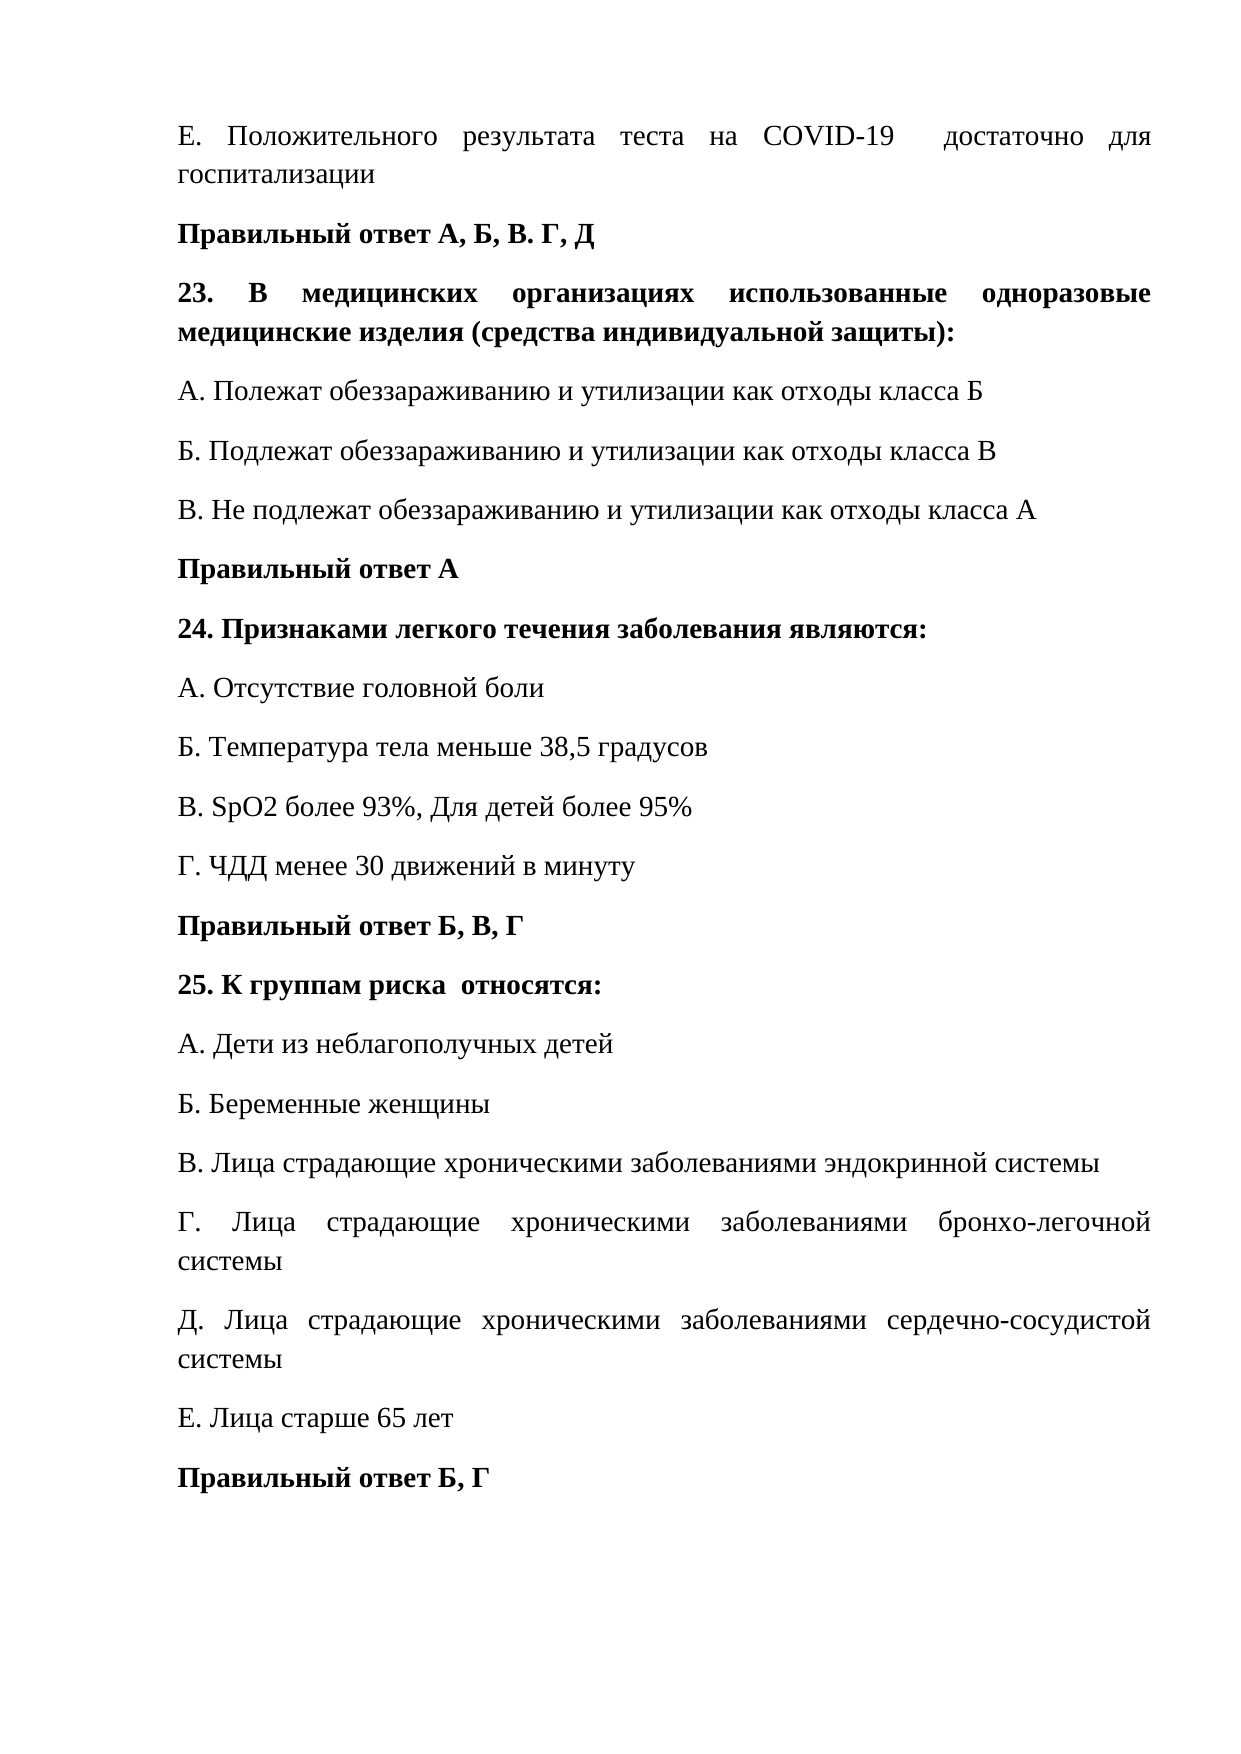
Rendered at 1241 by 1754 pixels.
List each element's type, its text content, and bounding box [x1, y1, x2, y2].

text Е. Положительного результата теста на COVID-19 достаточно для госпитализации [177, 118, 1152, 190]
text 25. К группам риска относятся: [177, 967, 1152, 1001]
text Правильный ответ А [177, 551, 1152, 585]
text В. Лица страдающие хроническими заболеваниями эндокринной системы [177, 1145, 1152, 1179]
text 24. Признаками легкого течения заболевания являются: [177, 611, 1152, 644]
text 23. В медицинских организациях использованные одноразовые медицинские изделия (средства индивидуальной защиты): [177, 275, 1152, 347]
text В. SpO2 более 93%, Для детей более 95% [177, 789, 1152, 822]
text В. Не подлежат обеззараживанию и утилизации как отходы класса А [177, 492, 1152, 526]
text А. Отсутствие головной боли [177, 670, 1152, 704]
text Б. Температура тела меньше 38,5 градусов [177, 729, 1152, 763]
text Правильный ответ Б, В, Г [177, 908, 1152, 941]
text Б. Беременные женщины [177, 1086, 1152, 1119]
text Е. Лица старше 65 лет [177, 1400, 1152, 1434]
text Г. Лица страдающие хроническими заболеваниями бронхо-легочной системы [177, 1204, 1152, 1277]
text Г. ЧДД менее 30 движений в минуту [177, 848, 1152, 882]
text Правильный ответ А, Б, В. Г, Д [177, 216, 1152, 249]
text А. Полежат обеззараживанию и утилизации как отходы класса Б [177, 373, 1152, 407]
text Правильный ответ Б, Г [177, 1460, 1152, 1493]
text А. Дети из неблагополучных детей [177, 1026, 1152, 1060]
text Б. Подлежат обеззараживанию и утилизации как отходы класса В [177, 433, 1152, 466]
text Д. Лица страдающие хроническими заболеваниями сердечно-сосудистой системы [177, 1302, 1152, 1374]
